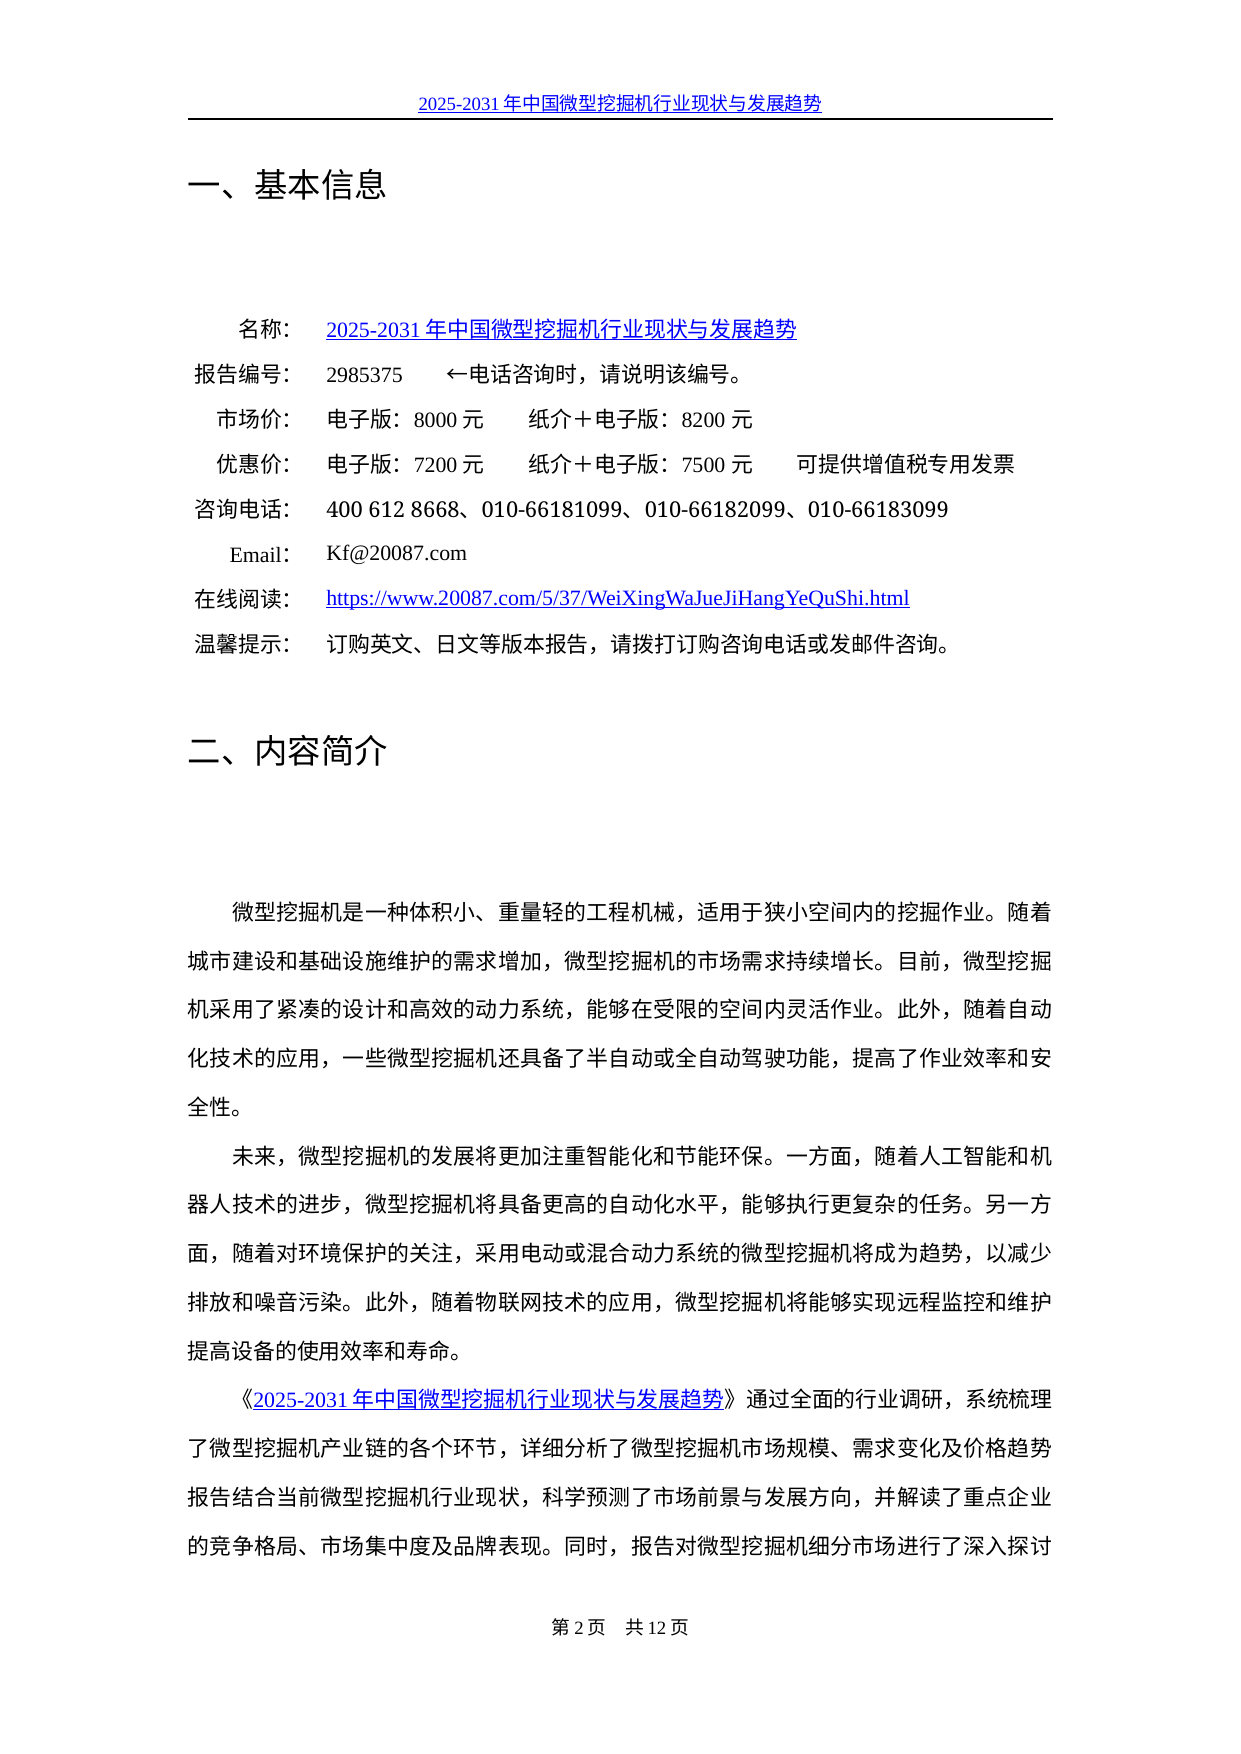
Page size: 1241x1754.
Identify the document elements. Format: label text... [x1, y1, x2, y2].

table_header 2025-2031年中国微型挖掘机行业现状与发展趋势 [315, 312, 1073, 357]
table_cell 订购英文、日文等版本报告，请拨打订购咨询电话或发邮件咨询。 [315, 627, 1073, 672]
table_cell [315, 582, 1073, 627]
table_cell 在线阅读： [167, 582, 315, 627]
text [187, 894, 1053, 1561]
table_cell 温馨提示： [167, 627, 315, 672]
table_cell 市场价： [167, 402, 315, 447]
table_cell 2985375 ←电话咨询时，请说明该编号。 [315, 357, 1073, 402]
table_cell 优惠价： [167, 447, 315, 492]
table_cell 电子版：8000 元 纸介＋电子版：8200 元 [315, 402, 1073, 447]
table_cell 咨询电话： [167, 492, 315, 537]
table_header 名称： [167, 312, 315, 357]
table_cell 电子版：7200 元 纸介＋电子版：7500 元 可提供增值税专用发票 [315, 447, 1073, 492]
title 二、内容简介 [187, 717, 1053, 782]
table_cell Kf@20087.com [315, 537, 1073, 582]
table_cell 报告编号： [167, 357, 315, 402]
table_cell 400 612 8668、010-66181099、010-66182099、010-66183099 [315, 492, 1073, 537]
table_cell Email： [167, 537, 315, 582]
title 一、基本信息 [187, 150, 1053, 215]
